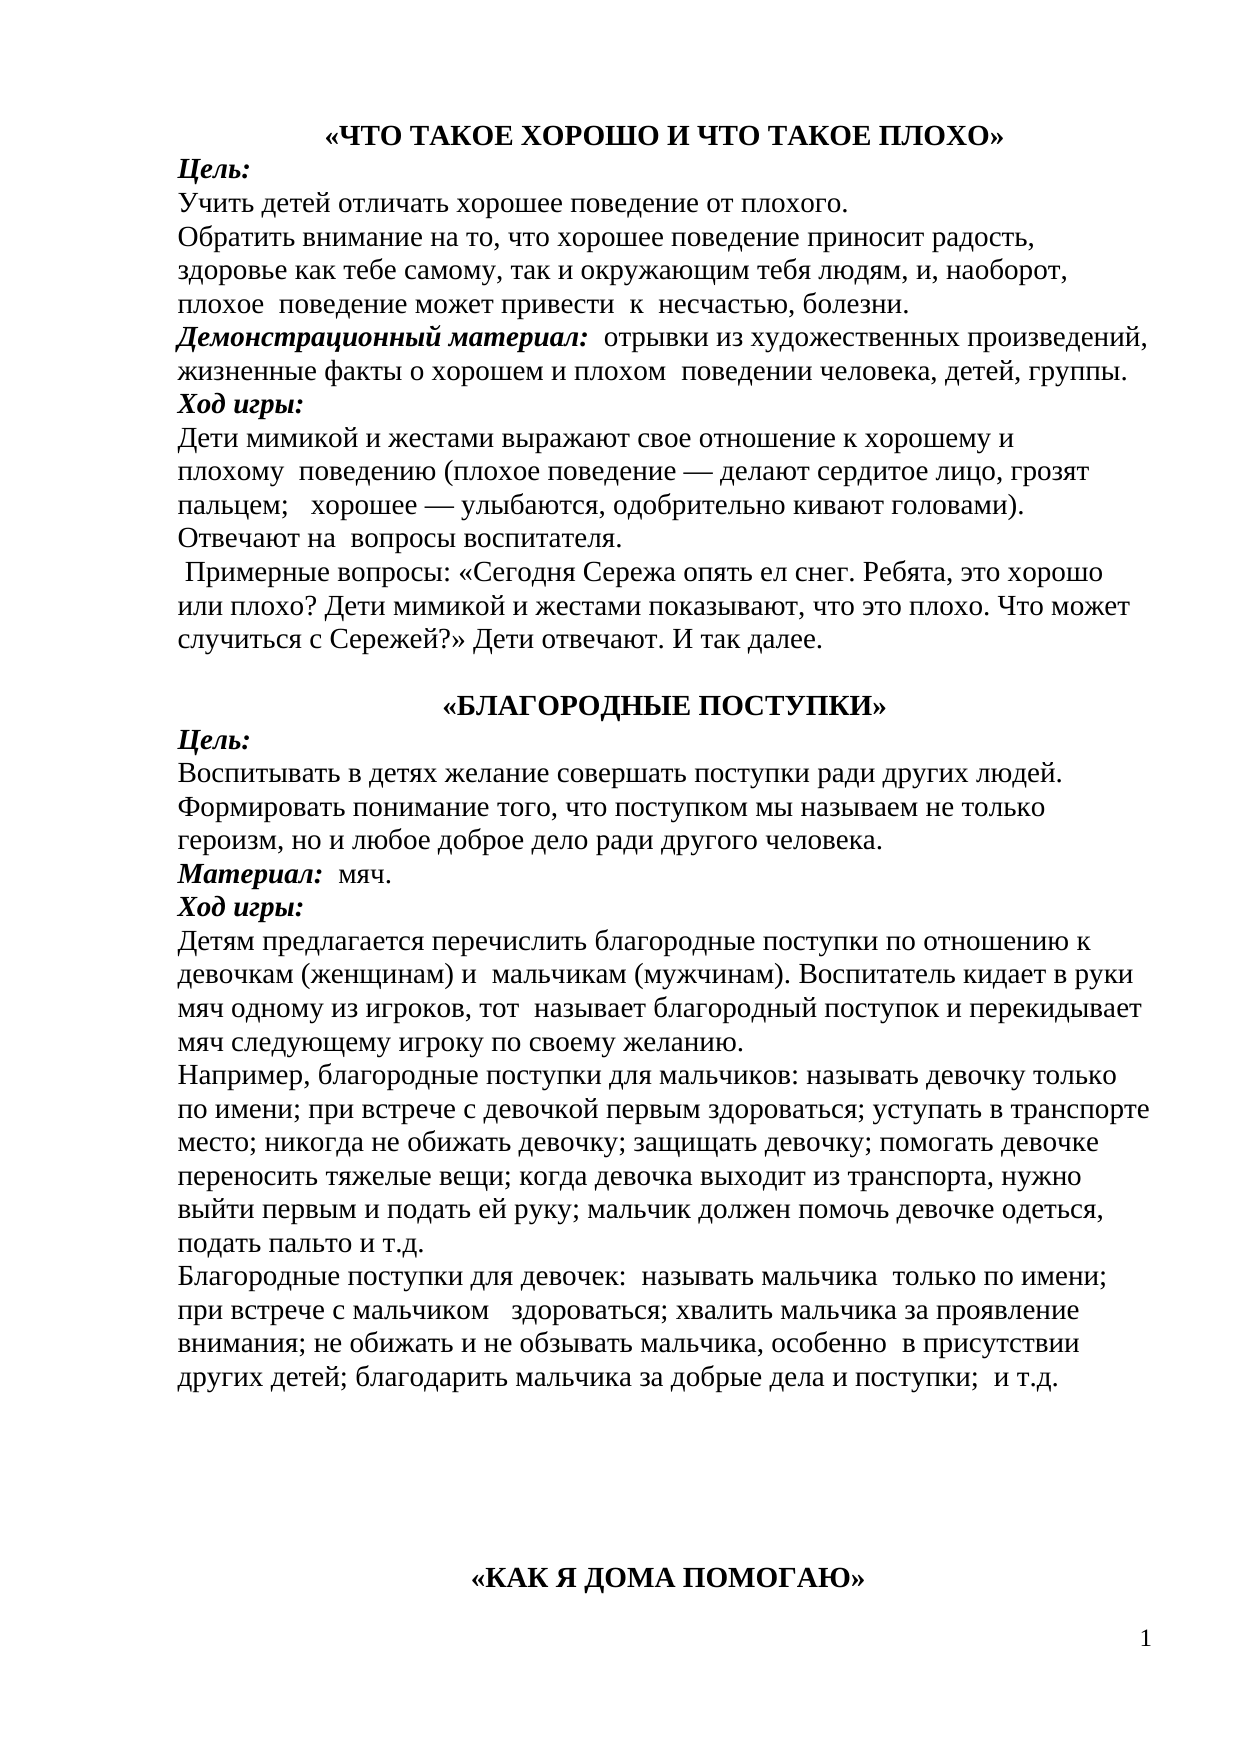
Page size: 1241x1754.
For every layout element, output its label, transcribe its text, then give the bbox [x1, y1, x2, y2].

text Дети мимикой и жестами выражают свое отношение к хорошему и плохому поведению (плохое поведение — делают сердитое лицо, грозят пальцем; хорошее — улыбаются, одобрительно кивают головами). Отвечают на вопросы воспитателя. [177, 420, 1152, 554]
text Учить детей отличать хорошее поведение от плохого. [177, 185, 1152, 219]
text «БЛАГОРОДНЫЕ ПОСТУПКИ» [177, 688, 1152, 722]
text «КАК Я ДОМА ПОМОГАЮ» [177, 1560, 1152, 1594]
text Примерные вопросы: «Сегодня Сережа опять ел снег. Ребята, это хорошо или плохо? Дети мимикой и жестами показывают, что это плохо. Что может случиться с Сережей?» Дети отвечают. И так далее. [177, 554, 1152, 655]
text Цель: [177, 152, 1152, 185]
text Воспитывать в детях желание совершать поступки ради других людей. Формировать понимание того, что поступком мы называем не только героизм, но и любое доброе дело ради другого человека. [177, 755, 1152, 856]
text Например, благородные поступки для мальчиков: называть девочку только по имени; при встрече с девочкой первым здороваться; уступать в транспорте место; никогда не обижать девочку; защищать девочку; помогать девочке переносить тяжелые вещи; когда девочка выходит из транспорта, нужно выйти первым и подать ей руку; мальчик должен помочь девочке одеться, подать пальто и т.д. [177, 1057, 1152, 1258]
text Обратить внимание на то, что хорошее поведение приносит радость, здоровье как тебе самому, так и окружающим тебя людям, и, наоборот, плохое поведение может привести к несчастью, болезни. [177, 219, 1152, 319]
text Материал: мяч. [177, 856, 1152, 889]
text Ход игры: [177, 386, 1152, 420]
text Цель: [177, 722, 1152, 755]
text Детям предлагается перечислить благородные поступки по отношению к девочкам (женщинам) и мальчикам (мужчинам). Воспитатель кидает в руки мяч одному из игроков, тот называет благородный поступок и перекидывает мяч следующему игроку по своему желанию. [177, 923, 1152, 1057]
text Ход игры: [177, 889, 1152, 923]
text Благородные поступки для девочек: называть мальчика только по имени; при встрече с мальчиком здороваться; хвалить мальчика за проявление внимания; не обижать и не обзывать мальчика, особенно в присутствии других детей; благодарить мальчика за добрые дела и поступки; и т.д. [177, 1258, 1152, 1393]
text Демонстрационный материал: отрывки из художественных произведений, жизненные факты о хорошем и плохом поведении человека, детей, группы. [177, 319, 1152, 386]
text «ЧТО ТАКОЕ ХОРОШО И ЧТО ТАКОЕ ПЛОХО» [177, 118, 1152, 152]
